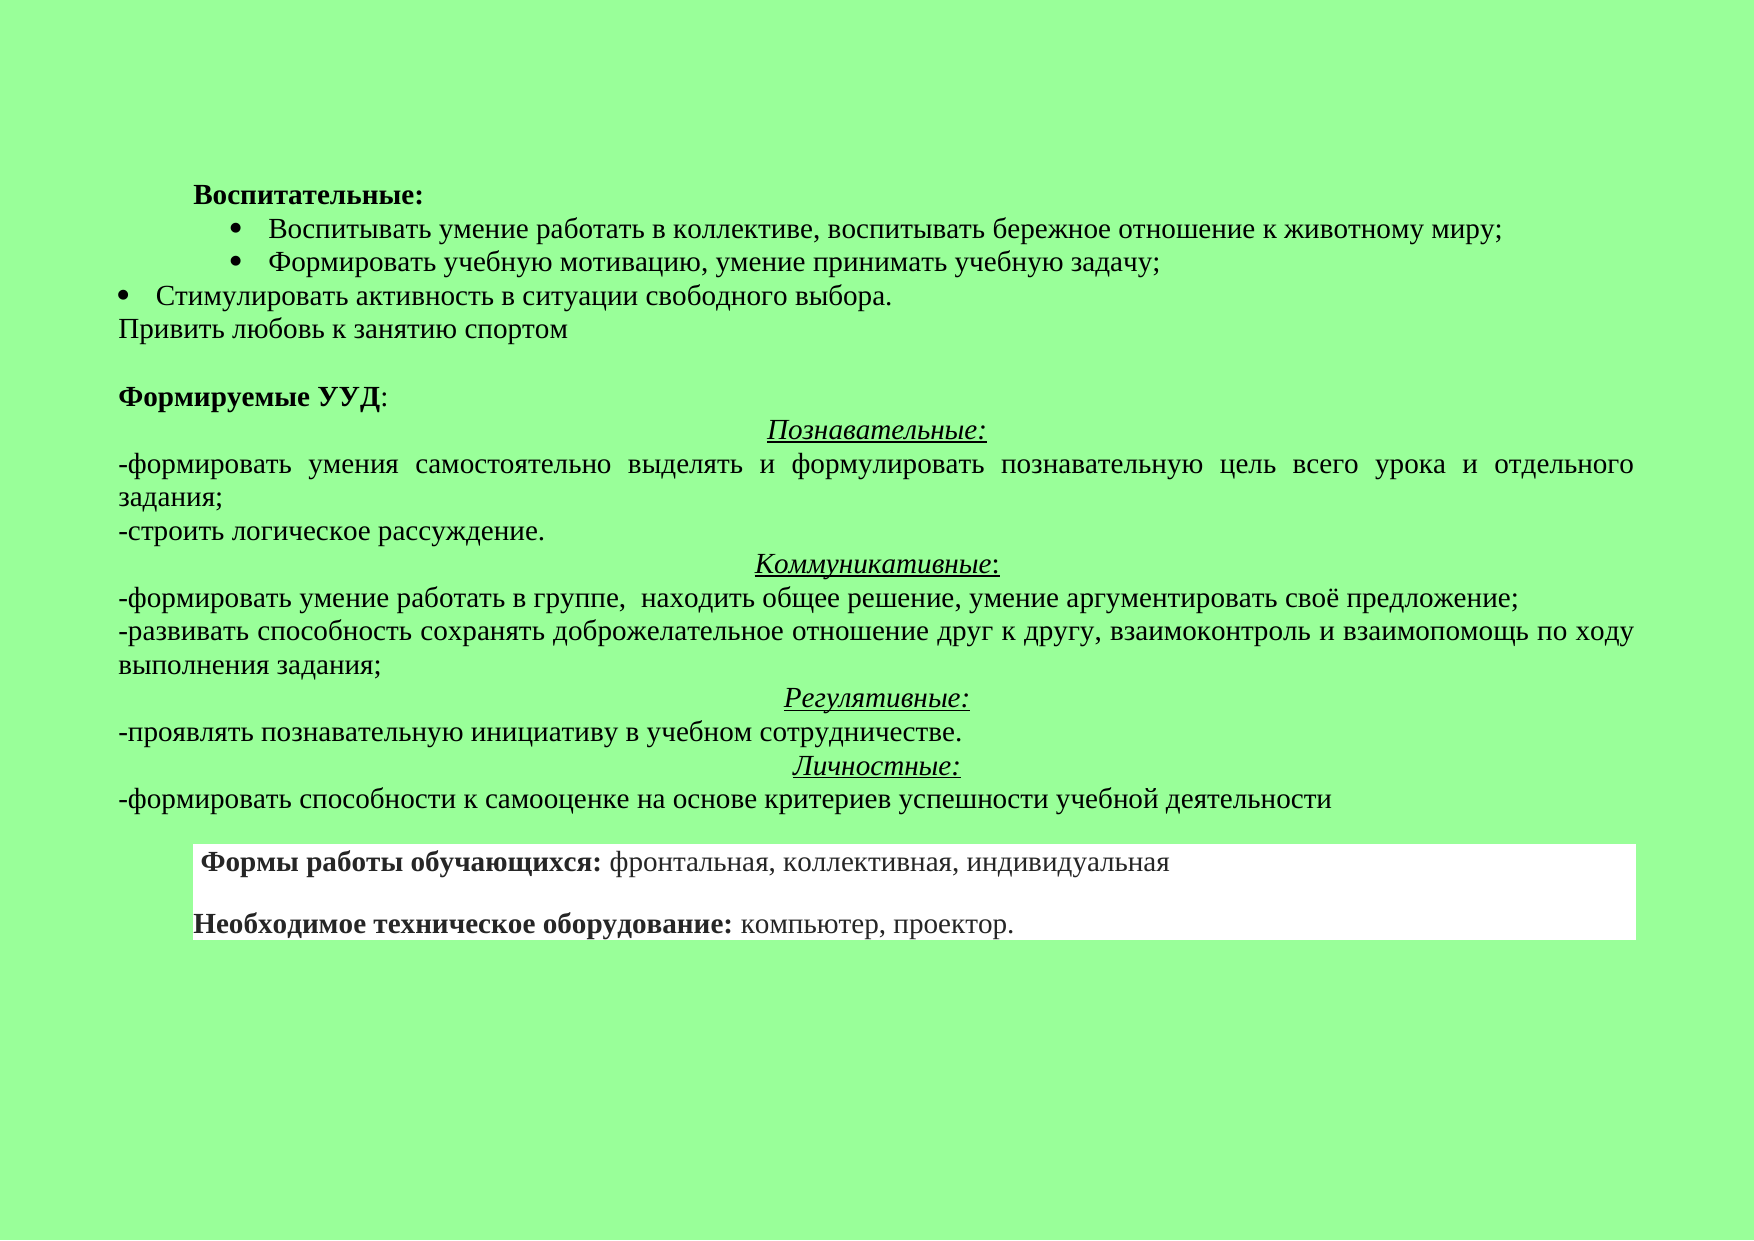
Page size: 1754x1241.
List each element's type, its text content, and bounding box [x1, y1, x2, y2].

text -развивать способность сохранять доброжелательное отношение друг к другу, взаимоконтроль и взаимопомощь по ходу выполнения задания; [118, 613, 1636, 681]
text -проявлять познавательную инициативу в учебном сотрудничестве. [118, 714, 1636, 748]
text Необходимое техническое оборудование: компьютер, проектор. [193, 907, 1636, 940]
list Формировать учебную мотивацию, умение принимать учебную задачу; [231, 244, 1636, 278]
text Познавательные: [118, 412, 1636, 446]
text -формировать способности к самооценке на основе критериев успешности учебной деятельности [118, 781, 1636, 815]
list Воспитывать умение работать в коллективе, воспитывать бережное отношение к животному миру; [231, 211, 1636, 244]
text Привить любовь к занятию спортом [118, 312, 1636, 345]
text Регулятивные: [118, 681, 1636, 714]
text -строить логическое рассуждение. [118, 513, 1636, 546]
text Формы работы обучающихся: фронтальная, коллективная, индивидуальная [193, 844, 1636, 877]
text Личностные: [118, 748, 1636, 781]
text -формировать умения самостоятельно выделять и формулировать познавательную цель всего урока и отдельного задания; [118, 446, 1636, 513]
text -формировать умение работать в группе, находить общее решение, умение аргументировать своё предложение; [118, 580, 1636, 613]
list Воспитательные: [193, 177, 1636, 211]
list Стимулировать активность в ситуации свободного выбора. [118, 278, 1636, 312]
text Формируемые УУД: [118, 379, 1636, 412]
text Коммуникативные: [118, 546, 1636, 580]
